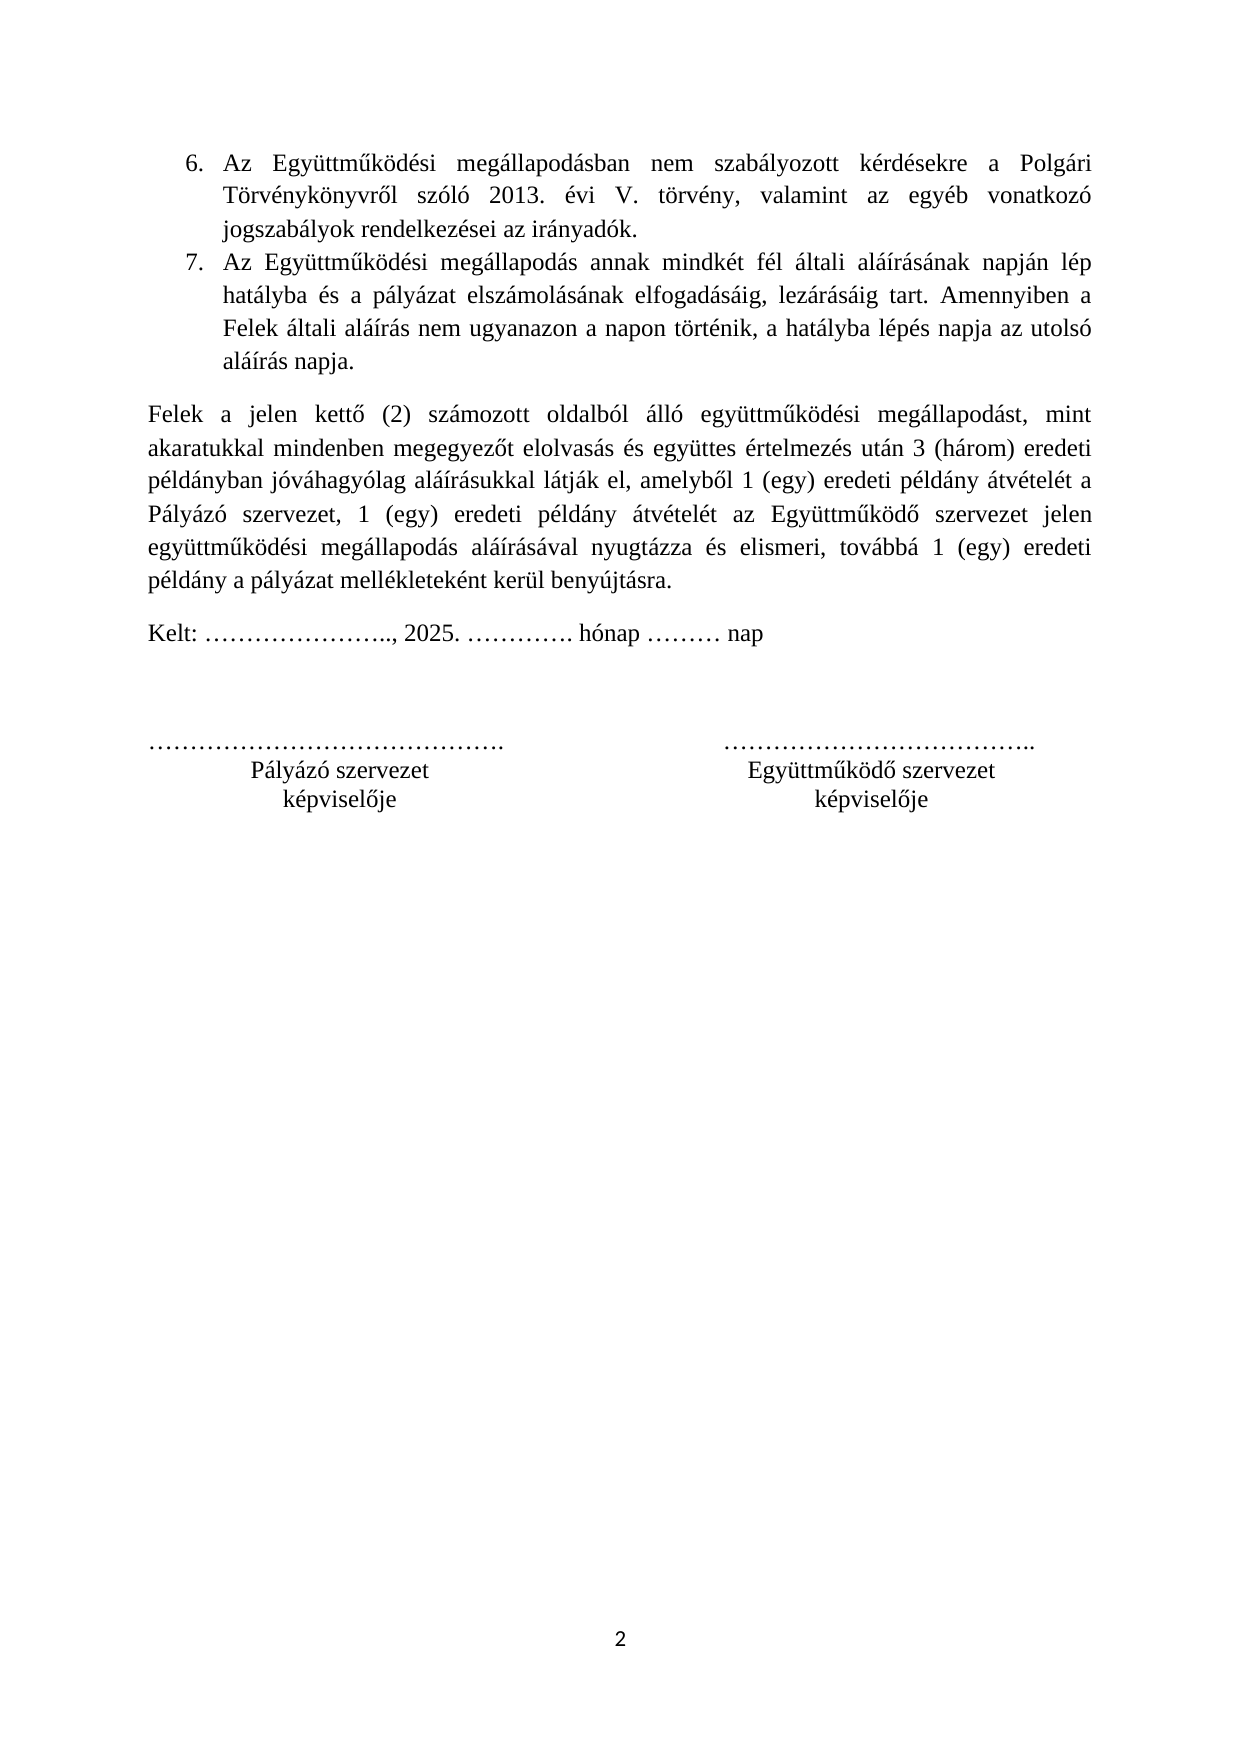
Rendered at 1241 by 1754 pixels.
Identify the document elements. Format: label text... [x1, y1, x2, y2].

list Az Együttműködési megállapodásban nem szabályozott kérdésekre a Polgári Törvénykönyvről szóló 2013. évi V. törvény, valamint az egyéb vonatkozó jogszabályok rendelkezései az irányadók. [185, 148, 1093, 242]
list Az Együttműködési megállapodás annak mindkét fél általi aláírásának napján lép hatályba és a pályázat elszámolásának elfogadásáig, lezárásáig tart. Amennyiben a Felek általi aláírás nem ugyanazon a napon történik, a hatályba lépés napja az utolsó aláírás napja. [185, 247, 1093, 374]
text Pályázó szervezet Együttműködő szervezet [148, 755, 1093, 784]
text ……………………………………. ……………………………….. [148, 726, 1093, 755]
text Kelt: ………………….., 2025. …………. hónap ……… nap [148, 618, 1093, 647]
text képviselője képviselője [148, 784, 1093, 812]
text Felek a jelen kettő (2) számozott oldalból álló együttműködési megállapodást, mint akaratukkal mindenben megegyezőt elolvasás és együttes értelmezés után 3 (három) eredeti példányban jóváhagyólag aláírásukkal látják el, amelyből 1 (egy) eredeti példány átvételét a Pályázó szervezet, 1 (egy) eredeti példány átvételét az Együttműködő szervezet jelen együttműködési megállapodás aláírásával nyugtázza és elismeri, továbbá 1 (egy) eredeti példány a pályázat mellékleteként kerül benyújtásra. [148, 399, 1093, 593]
